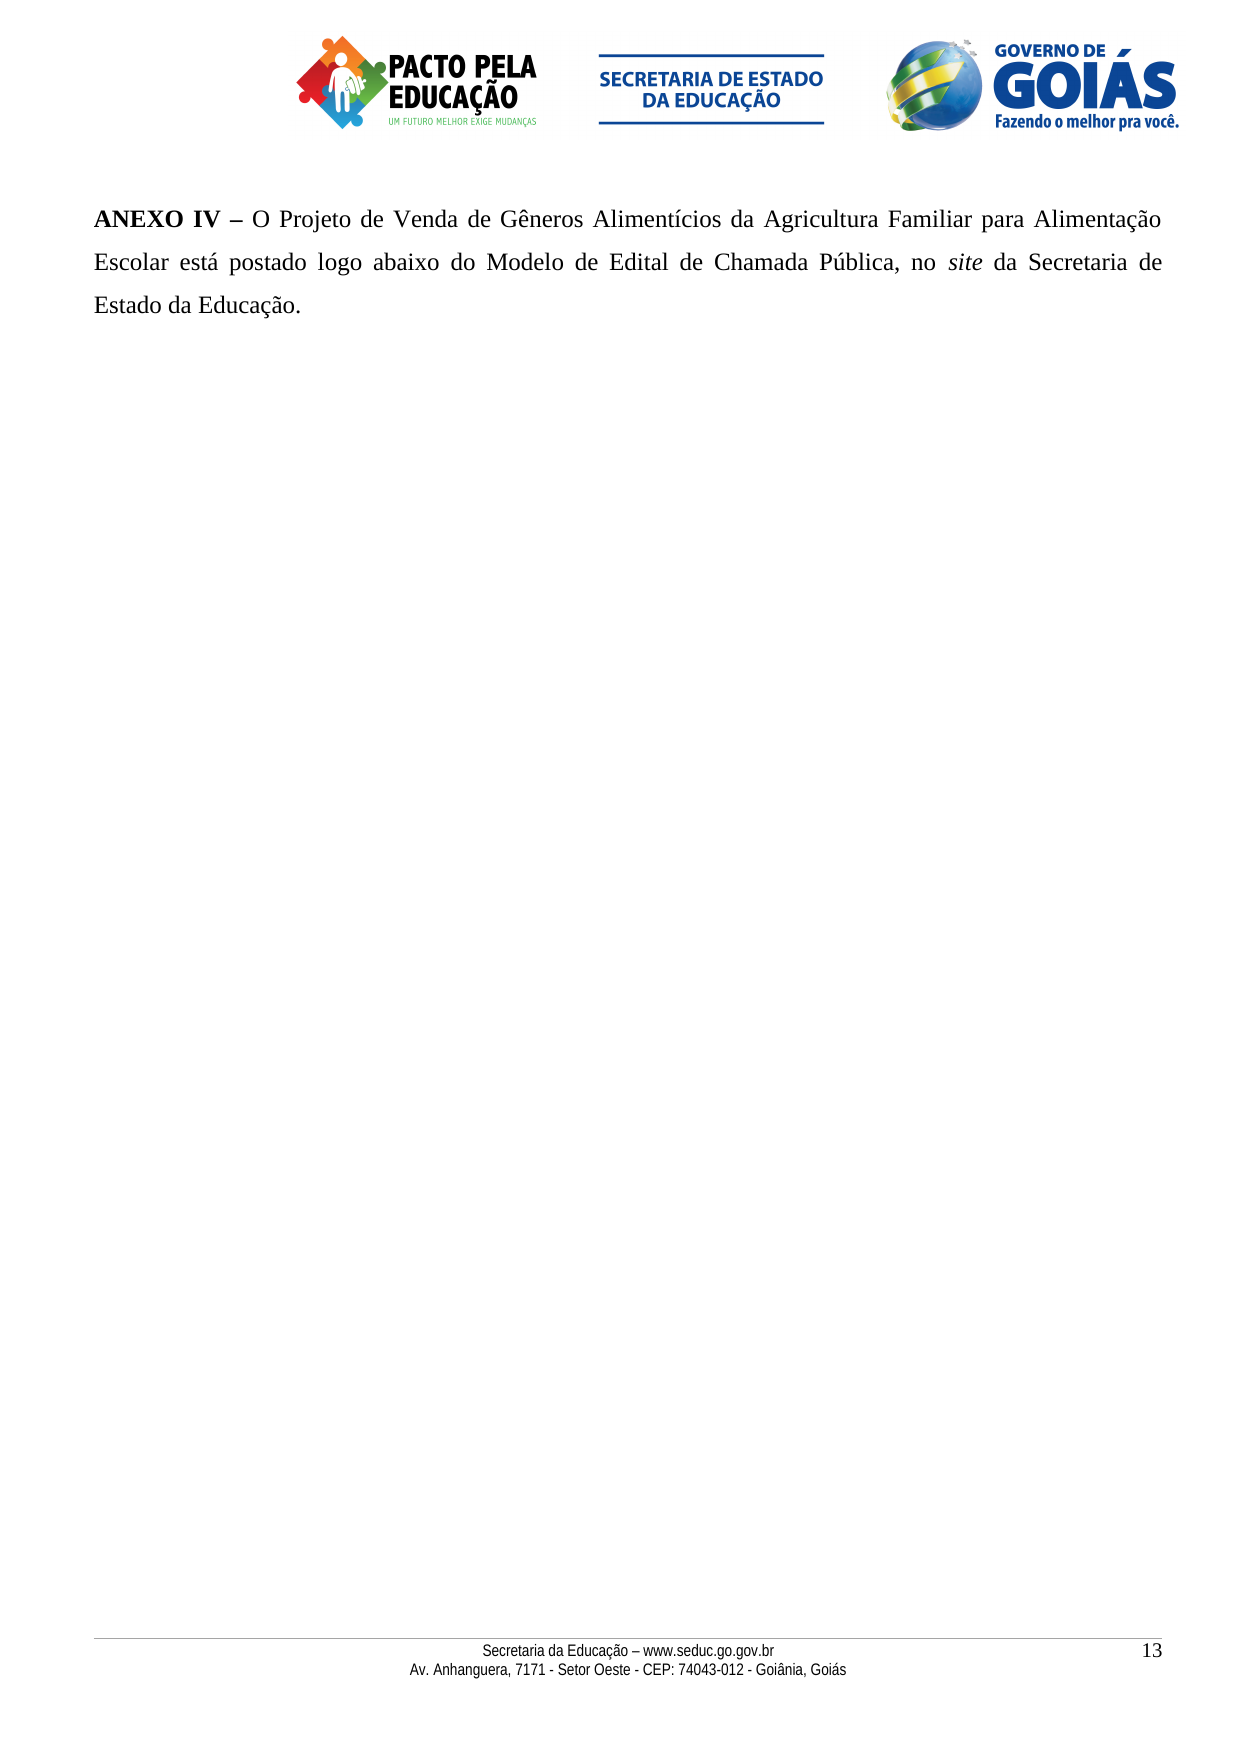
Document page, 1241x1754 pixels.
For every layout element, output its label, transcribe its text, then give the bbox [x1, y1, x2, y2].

picture [287, 31, 1186, 140]
text ANEXO IV – O Projeto de Venda de Gêneros Alimentícios da Agricultura Familiar para Alimentação Escolar está postado logo abaixo do Modelo de Edital de Chamada Pública, no site da Secretaria de Estado da Educação. [94, 204, 1162, 319]
